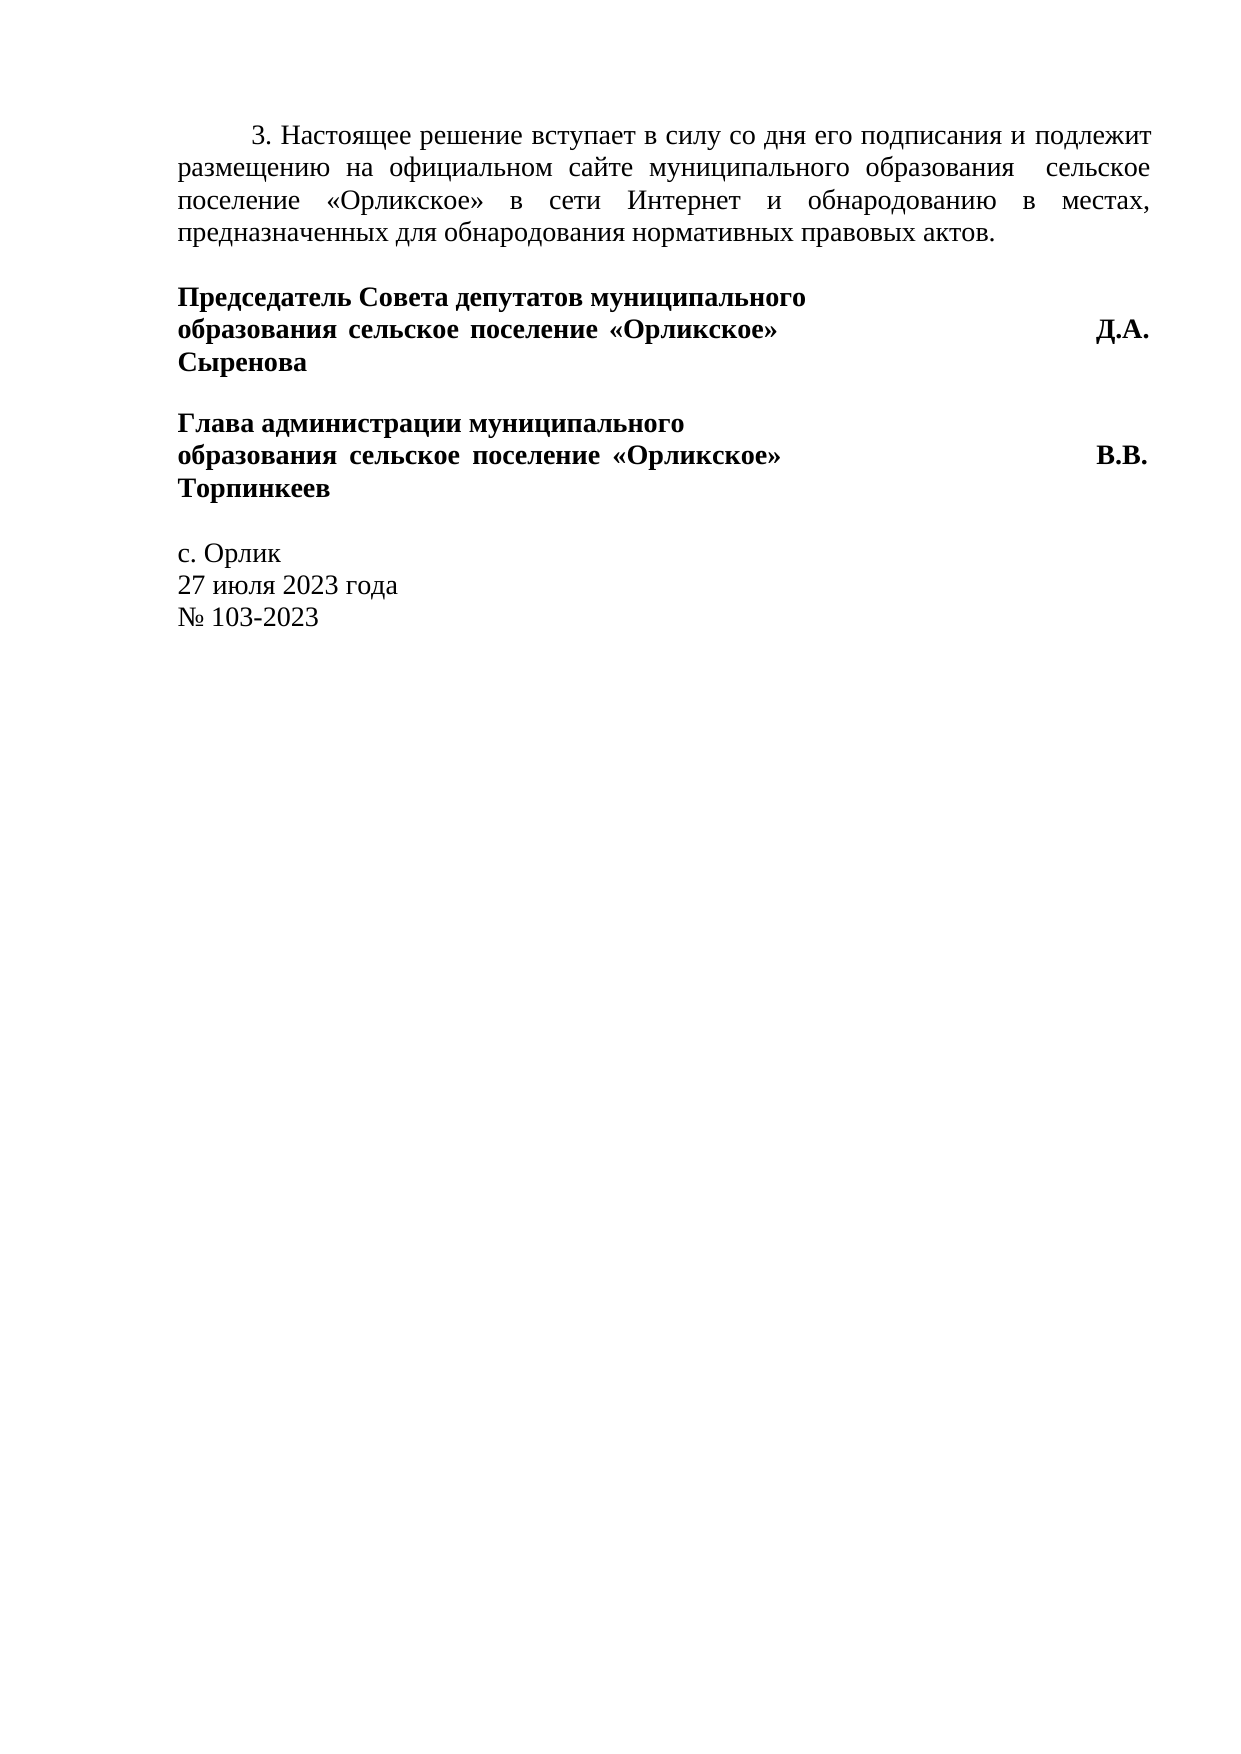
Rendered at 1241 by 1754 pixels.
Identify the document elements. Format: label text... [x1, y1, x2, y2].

text № 103-2023 [177, 600, 1152, 633]
text образования сельское поселение «Орликское» Д.А. Сыренова [177, 312, 1152, 377]
text 3. Настоящее решение вступает в силу со дня его подписания и подлежит размещению на официальном сайте муниципального образования сельское поселение «Орликское» в сети Интернет и обнародованию в местах, предназначенных для обнародования нормативных правовых актов. [177, 118, 1152, 248]
text 27 июля 2023 года [177, 568, 1152, 600]
text с. Орлик [177, 536, 1152, 568]
text Председатель Совета депутатов муниципального [177, 280, 1152, 312]
text образования сельское поселение «Орликское» В.В. Торпинкеев [177, 438, 1152, 503]
text Глава администрации муниципального [177, 406, 1152, 438]
